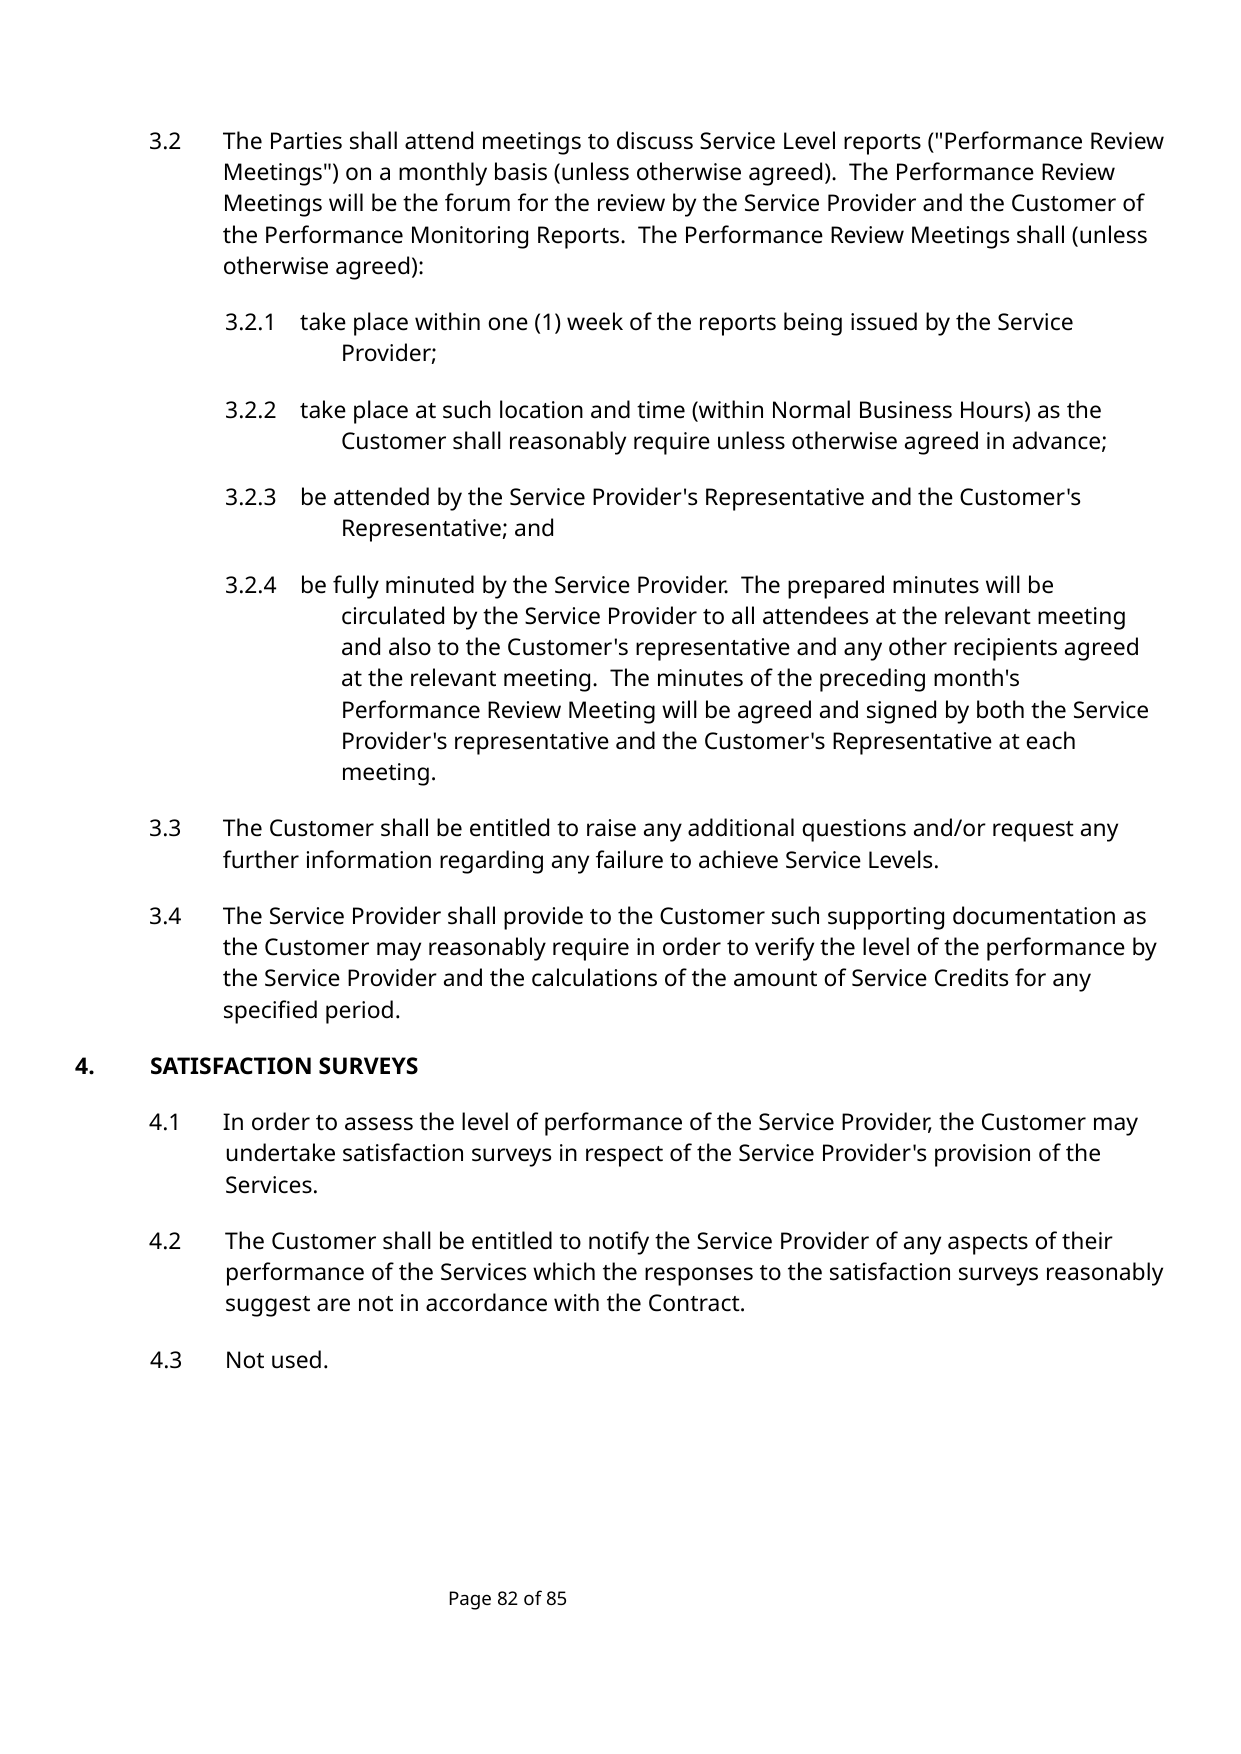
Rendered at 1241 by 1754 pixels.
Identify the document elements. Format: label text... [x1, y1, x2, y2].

list be fully minuted by the Service Provider. The prepared minutes will be circulated by the Service Provider to all attendees at the relevant meeting and also to the Customer's representative and any other recipients agreed at the relevant meeting. The minutes of the preceding month's Performance Review Meeting will be agreed and signed by both the Service Provider's representative and the Customer's Representative at each meeting. [225, 569, 1165, 787]
list Not used. [150, 1344, 1165, 1375]
list The Customer shall be entitled to notify the Service Provider of any aspects of their performance of the Services which the responses to the satisfaction surveys reasonably suggest are not in accordance with the Contract. [149, 1225, 1165, 1319]
list In order to assess the level of performance of the Service Provider, the Customer may undertake satisfaction surveys in respect of the Service Provider's provision of the Services. [149, 1106, 1165, 1200]
list take place at such location and time (within Normal Business Hours) as the Customer shall reasonably require unless otherwise agreed in advance; [225, 394, 1165, 456]
list be attended by the Service Provider's Representative and the Customer's Representative; and [225, 481, 1165, 544]
list SATISFACTION SURVEYS [75, 1050, 1165, 1081]
list The Parties shall attend meetings to discuss Service Level reports ("Performance Review Meetings") on a monthly basis (unless otherwise agreed). The Performance Review Meetings will be the forum for the review by the Service Provider and the Customer of the Performance Monitoring Reports. The Performance Review Meetings shall (unless otherwise agreed): [149, 125, 1165, 281]
list take place within one (1) week of the reports being issued by the Service Provider; [225, 306, 1165, 369]
list The Service Provider shall provide to the Customer such supporting documentation as the Customer may reasonably require in order to verify the level of the performance by the Service Provider and the calculations of the amount of Service Credits for any specified period. [149, 900, 1165, 1025]
list The Customer shall be entitled to raise any additional questions and/or request any further information regarding any failure to achieve Service Levels. [149, 812, 1165, 875]
